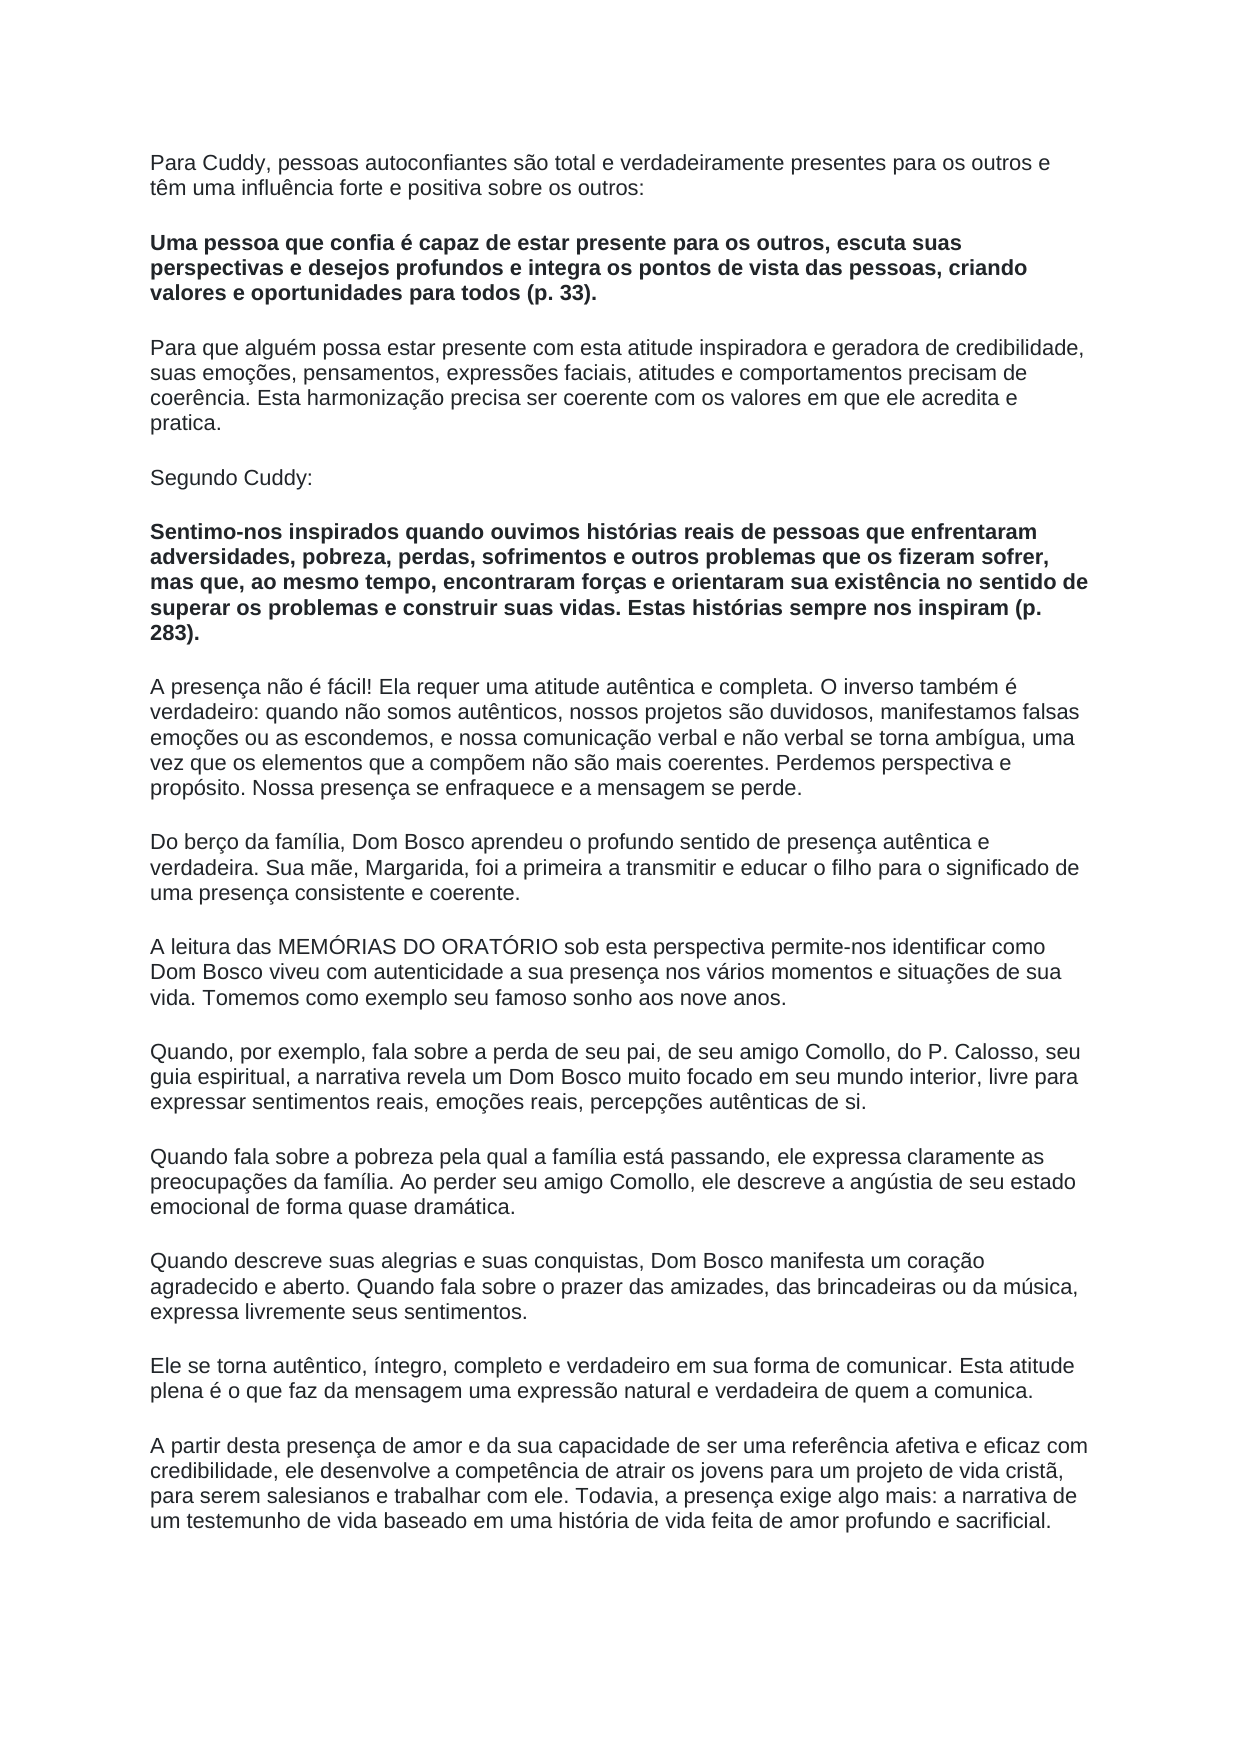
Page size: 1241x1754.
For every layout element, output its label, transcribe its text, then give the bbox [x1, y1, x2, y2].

text A presença não é fácil! Ela requer uma atitude autêntica e completa. O inverso também é verdadeiro: quando não somos autênticos, nossos projetos são duvidosos, manifestamos falsas emoções ou as escondemos, e nossa comunicação verbal e não verbal se torna ambígua, uma vez que os elementos que a compõem não são mais coerentes. Perdemos perspectiva e propósito. Nossa presença se enfraquece e a mensagem se perde. [150, 674, 1090, 800]
text Para Cuddy, pessoas autoconfiantes são total e verdadeiramente presentes para os outros e têm uma influência forte e positiva sobre os outros: [150, 150, 1090, 200]
text Do berço da família, Dom Bosco aprendeu o profundo sentido de presença autêntica e verdadeira. Sua mãe, Margarida, foi a primeira a transmitir e educar o filho para o significado de uma presença consistente e coerente. [150, 829, 1090, 905]
text Sentimo-nos inspirados quando ouvimos histórias reais de pessoas que enfrentaram adversidades, pobreza, perdas, sofrimentos e outros problemas que os fizeram sofrer, mas que, ao mesmo tempo, encontraram forças e orientaram sua existência no sentido de superar os problemas e construir suas vidas. Estas histórias sempre nos inspiram (p. 283). [150, 519, 1090, 645]
text Para que alguém possa estar presente com esta atitude inspiradora e geradora de credibilidade, suas emoções, pensamentos, expressões faciais, atitudes e comportamentos precisam de coerência. Esta harmonização precisa ser coerente com os valores em que ele acredita e pratica. [150, 334, 1090, 435]
text Quando descreve suas alegrias e suas conquistas, Dom Bosco manifesta um coração agradecido e aberto. Quando fala sobre o prazer das amizades, das brincadeiras ou da música, expressa livremente seus sentimentos. [150, 1248, 1090, 1324]
text Quando fala sobre a pobreza pela qual a família está passando, ele expressa claramente as preocupações da família. Ao perder seu amigo Comollo, ele descreve a angústia de seu estado emocional de forma quase dramática. [150, 1143, 1090, 1219]
text Segundo Cuddy: [150, 464, 1090, 489]
text Quando, por exemplo, fala sobre a perda de seu pai, de seu amigo Comollo, do P. Calosso, seu guia espiritual, a narrativa revela um Dom Bosco muito focado em seu mundo interior, livre para expressar sentimentos reais, emoções reais, percepções autênticas de si. [150, 1039, 1090, 1114]
text Ele se torna autêntico, íntegro, completo e verdadeiro em sua forma de comunicar. Esta atitude plena é o que faz da mensagem uma expressão natural e verdadeira de quem a comunica. [150, 1353, 1090, 1403]
text A leitura das MEMÓRIAS DO ORATÓRIO sob esta perspectiva permite-nos identificar como Dom Bosco viveu com autenticidade a sua presença nos vários momentos e situações de sua vida. Tomemos como exemplo seu famoso sonho aos nove anos. [150, 934, 1090, 1009]
text A partir desta presença de amor e da sua capacidade de ser uma referência afetiva e eficaz com credibilidade, ele desenvolve a competência de atrair os jovens para um projeto de vida cristã, para serem salesianos e trabalhar com ele. Todavia, a presença exige algo mais: a narrativa de um testemunho de vida baseado em uma história de vida feita de amor profundo e sacrificial. [150, 1433, 1090, 1533]
text Uma pessoa que confia é capaz de estar presente para os outros, escuta suas perspectivas e desejos profundos e integra os pontos de vista das pessoas, criando valores e oportunidades para todos (p. 33). [150, 229, 1090, 305]
